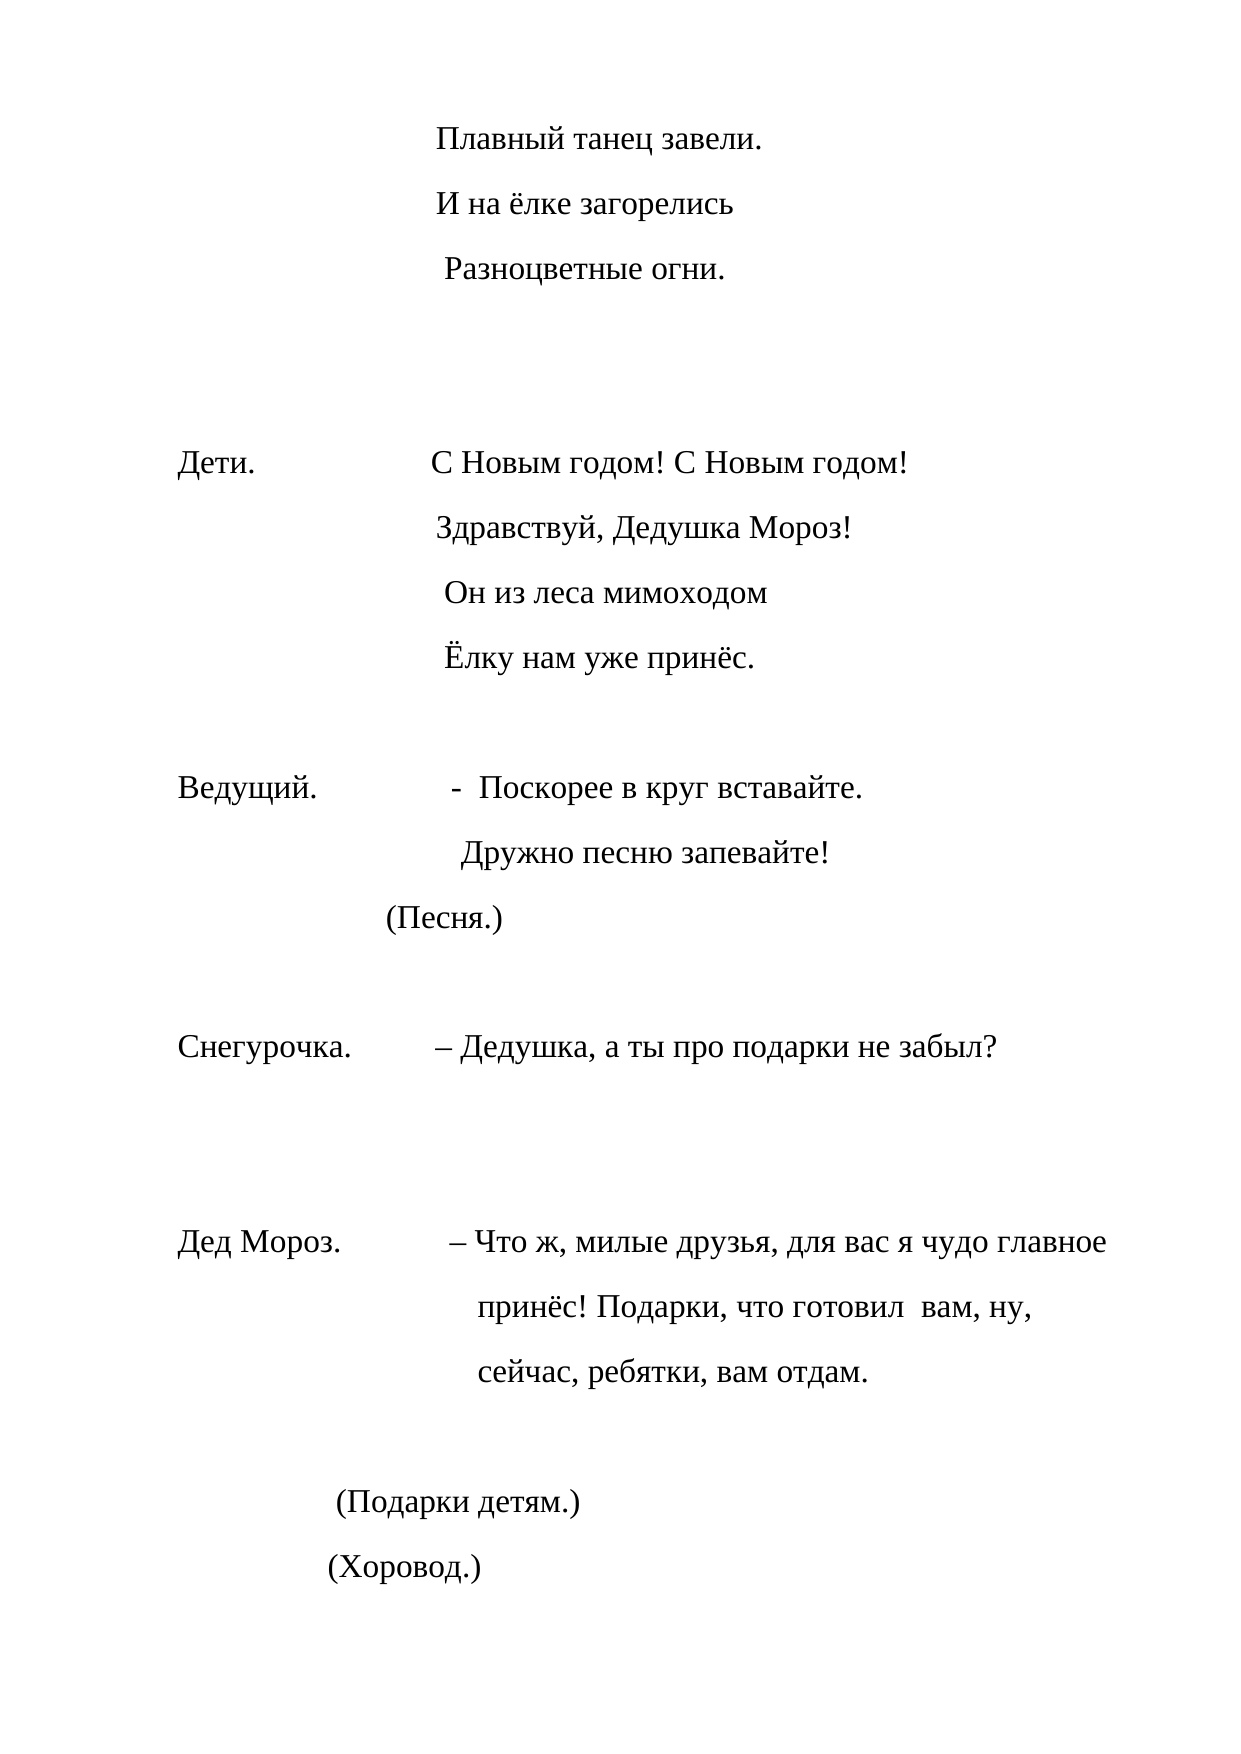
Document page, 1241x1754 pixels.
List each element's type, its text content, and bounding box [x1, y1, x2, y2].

text И на ёлке загорелись [177, 183, 1152, 221]
text Разноцветные огни. [177, 248, 1152, 286]
text Дружно песню запевайте! [177, 832, 1152, 870]
text Снегурочка. – Дедушка, а ты про подарки не забыл? [177, 1027, 1152, 1065]
text (Хоровод.) [177, 1546, 1152, 1584]
text сейчас, ребятки, вам отдам. [177, 1351, 1152, 1389]
text Он из леса мимоходом [177, 572, 1152, 611]
text Дети. С Новым годом! С Новым годом! [177, 443, 1152, 481]
text Плавный танец завели. [177, 118, 1152, 156]
text (Подарки детям.) [177, 1481, 1152, 1519]
text Здравствуй, Дедушка Мороз! [177, 507, 1152, 546]
text принёс! Подарки, что готовил вам, ну, [177, 1286, 1152, 1324]
text (Песня.) [177, 897, 1152, 935]
text Ёлку нам уже принёс. [177, 637, 1152, 676]
text Дед Мороз. – Что ж, милые друзья, для вас я чудо главное [177, 1221, 1152, 1260]
text Ведущий. - Поскорее в круг вставайте. [177, 767, 1152, 805]
